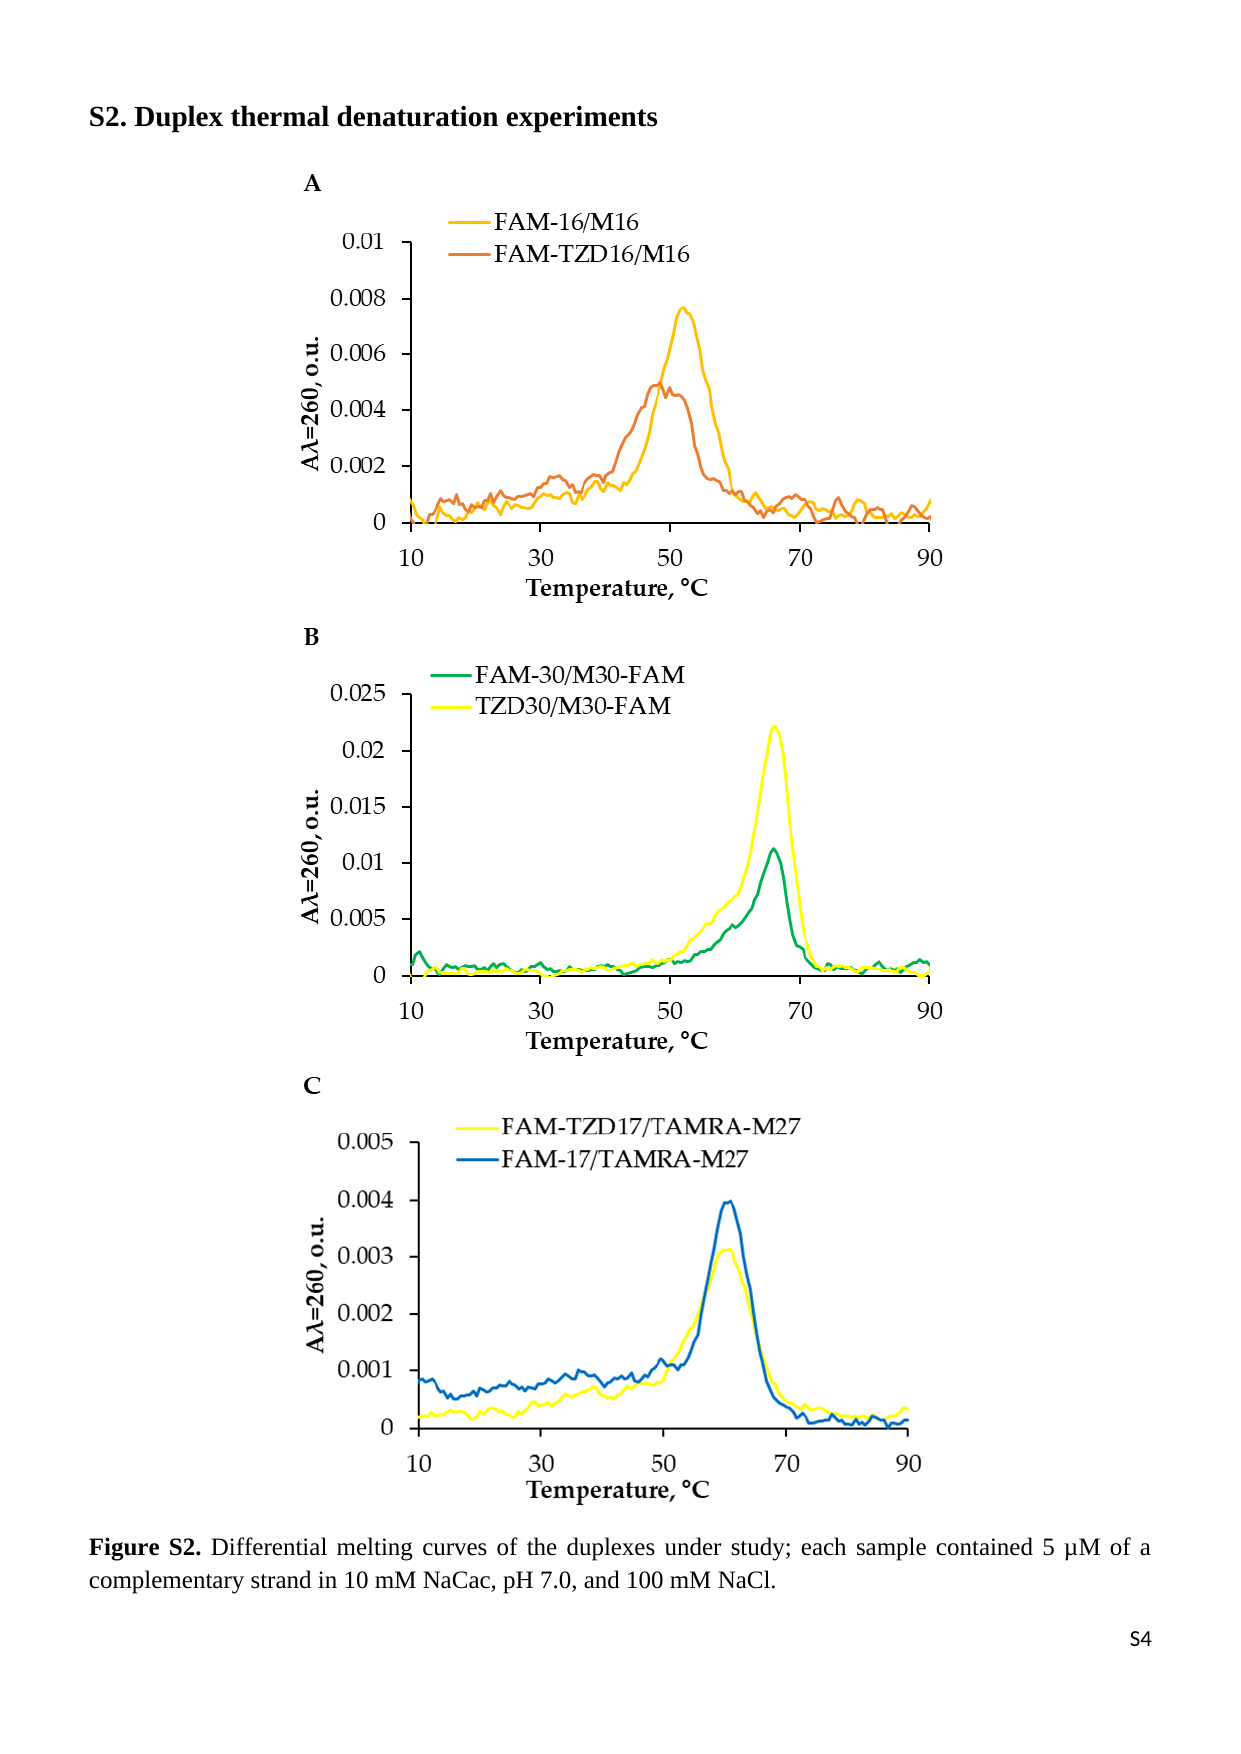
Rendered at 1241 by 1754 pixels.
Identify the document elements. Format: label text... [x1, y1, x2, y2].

subtitle S2. Duplex thermal denaturation experiments [89, 99, 1152, 132]
picture [287, 160, 954, 1508]
text Figure S2. Differential melting curves of the duplexes under study; each sample contained 5 µM of a complementary strand in 10 mM NaCac, pH 7.0, and 100 mM NaCl. [89, 1532, 1152, 1594]
